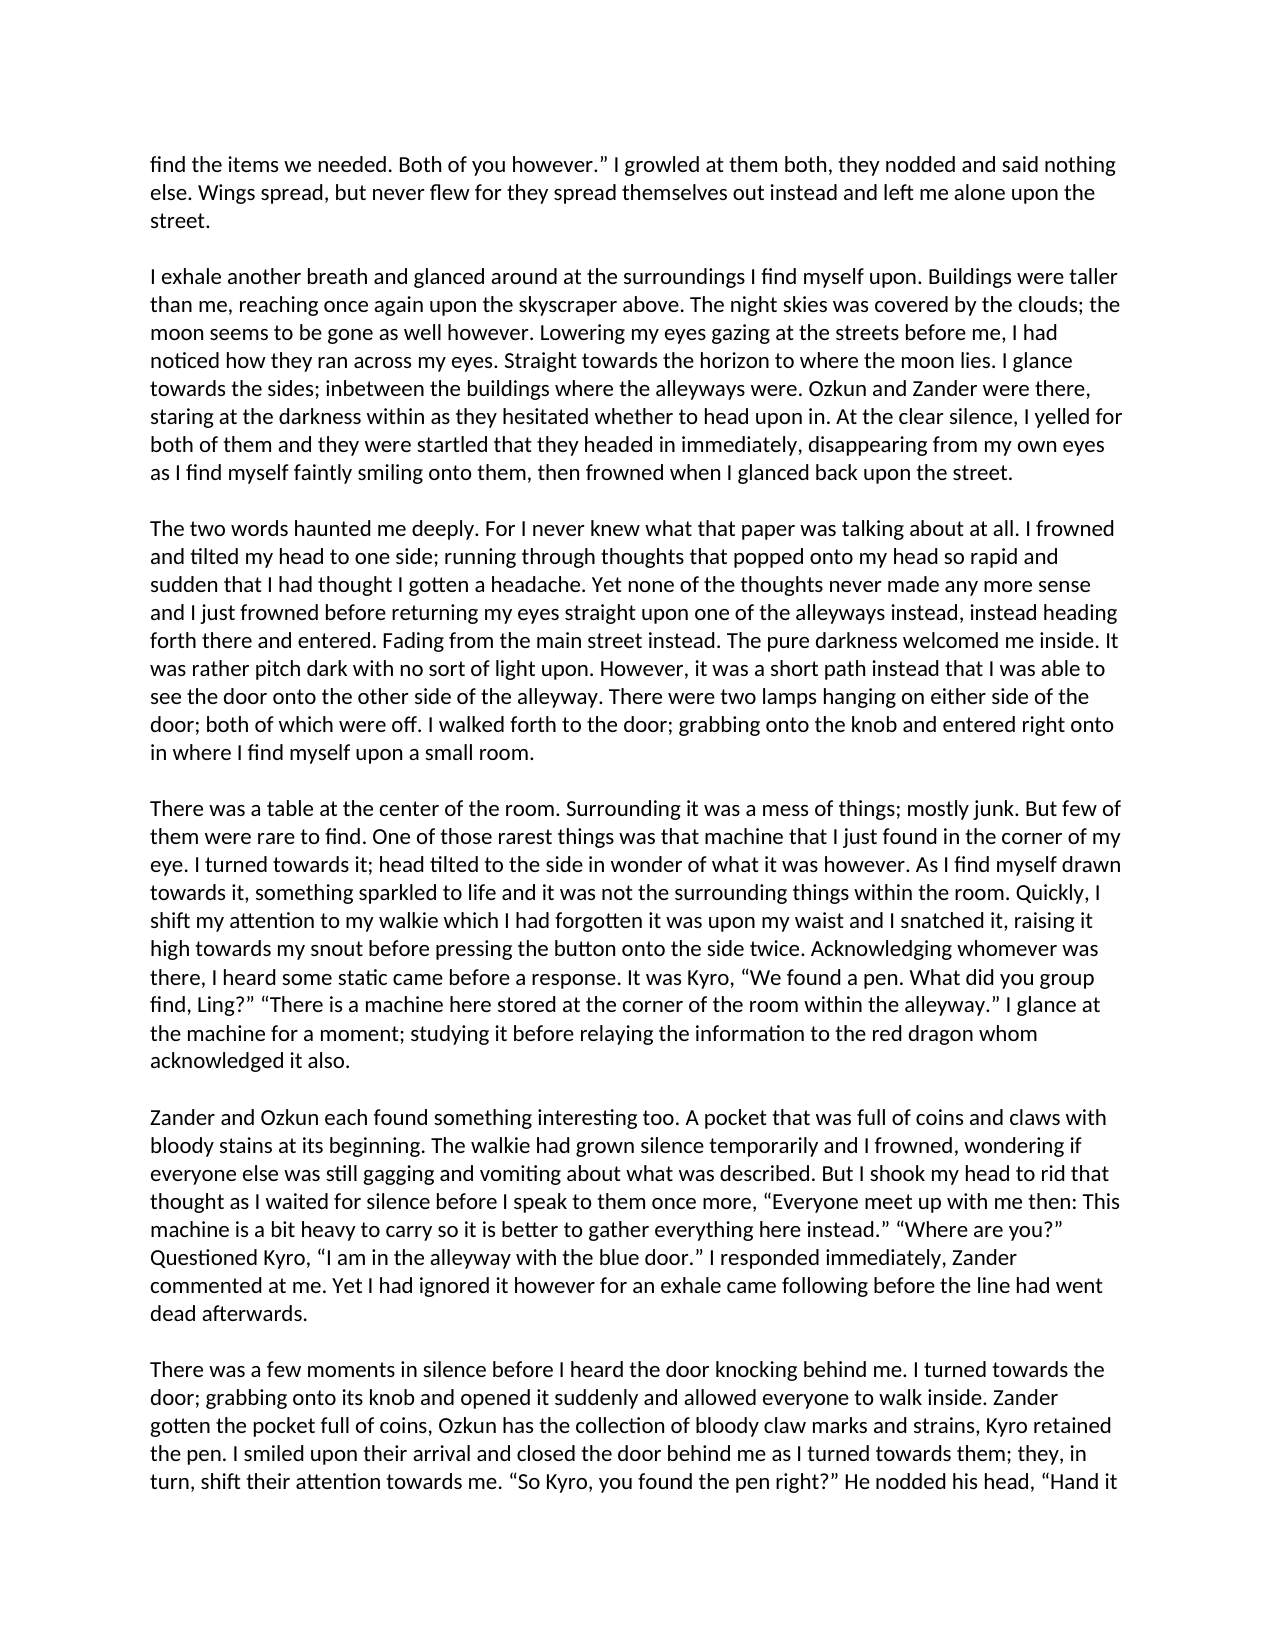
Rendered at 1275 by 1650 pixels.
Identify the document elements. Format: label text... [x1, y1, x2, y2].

text There was a table at the center of the room. Surrounding it was a mess of things; mostly junk. But few of them were rare to find. One of those rarest things was that machine that I just found in the corner of my eye. I turned towards it; head tilted to the side in wonder of what it was however. As I find myself drawn towards it, something sparkled to life and it was not the surrounding things within the room. Quickly, I shift my attention to my walkie which I had forgotten it was upon my waist and I snatched it, raising it high towards my snout before pressing the button onto the side twice. Acknowledging whomever was there, I heard some static came before a response. It was Kyro, “We found a pen. What did you group find, Ling?” “There is a machine here stored at the corner of the room within the alleyway.” I glance at the machine for a moment; studying it before relaying the information to the red dragon whom acknowledged it also. [150, 794, 1125, 1075]
text I exhale another breath and glanced around at the surroundings I find myself upon. Buildings were taller than me, reaching once again upon the skyscraper above. The night skies was covered by the clouds; the moon seems to be gone as well however. Lowering my eyes gazing at the streets before me, I had noticed how they ran across my eyes. Straight towards the horizon to where the moon lies. I glance towards the sides; inbetween the buildings where the alleyways were. Ozkun and Zander were there, staring at the darkness within as they hesitated whether to head upon in. At the clear silence, I yelled for both of them and they were startled that they headed in immediately, disappearing from my own eyes as I find myself faintly smiling onto them, then frowned when I glanced back upon the street. [150, 262, 1125, 486]
text The two words haunted me deeply. For I never knew what that paper was talking about at all. I frowned and tilted my head to one side; running through thoughts that popped onto my head so rapid and sudden that I had thought I gotten a headache. Yet none of the thoughts never made any more sense and I just frowned before returning my eyes straight upon one of the alleyways instead, instead heading forth there and entered. Fading from the main street instead. The pure darkness welcomed me inside. It was rather pitch dark with no sort of light upon. However, it was a short path instead that I was able to see the door onto the other side of the alleyway. There were two lamps hanging on either side of the door; both of which were off. I walked forth to the door; grabbing onto the knob and entered right onto in where I find myself upon a small room. [150, 514, 1125, 766]
text Zander and Ozkun each found something interesting too. A pocket that was full of coins and claws with bloody stains at its beginning. The walkie had grown silence temporarily and I frowned, wondering if everyone else was still gagging and vomiting about what was described. But I shook my head to rid that thought as I waited for silence before I speak to them once more, “Everyone meet up with me then: This machine is a bit heavy to carry so it is better to gather everything here instead.” “Where are you?” Questioned Kyro, “I am in the alleyway with the blue door.” I responded immediately, Zander commented at me. Yet I had ignored it however for an exhale came following before the line had went dead afterwards. [150, 1103, 1125, 1327]
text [150, 1355, 1125, 1495]
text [150, 150, 1125, 234]
